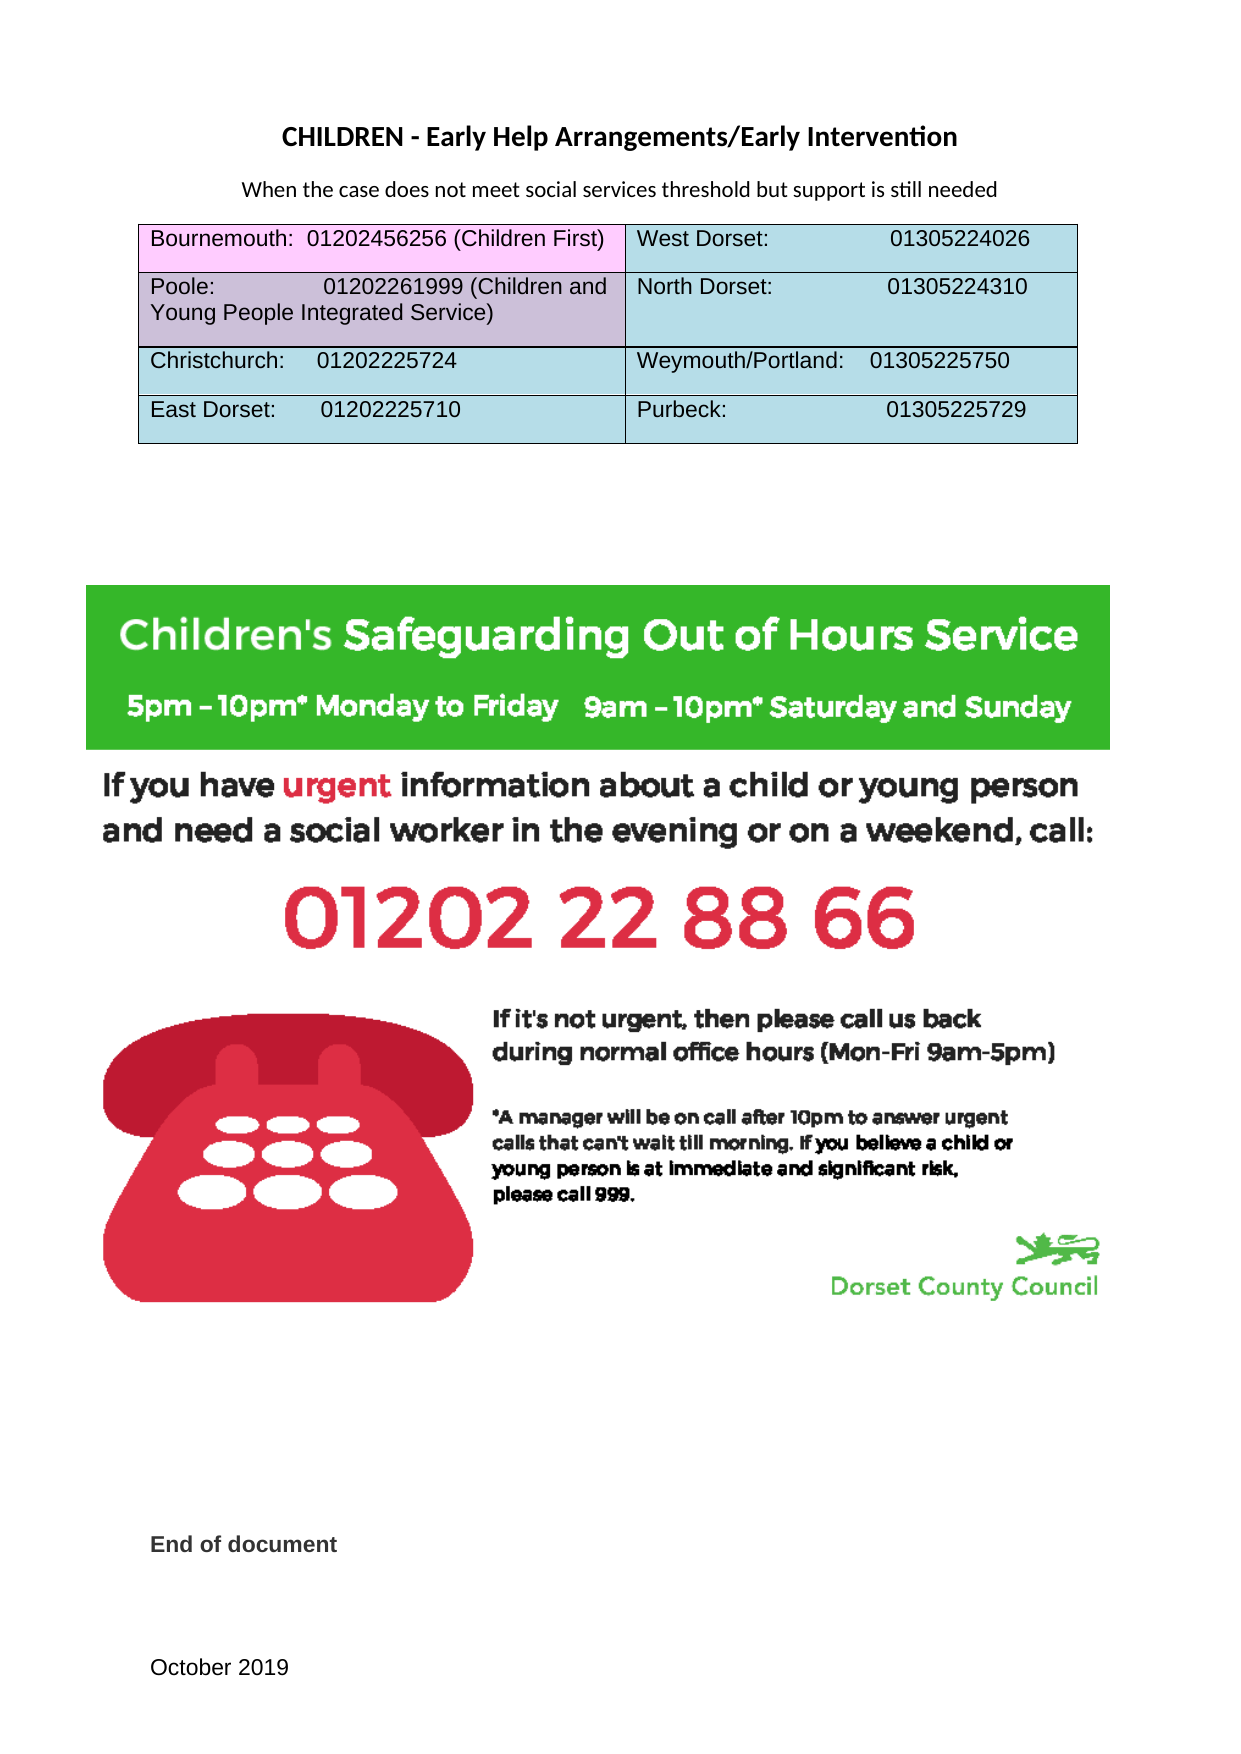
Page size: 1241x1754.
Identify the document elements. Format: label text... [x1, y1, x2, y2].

table_cell East Dorset: 01202225710 [139, 396, 625, 443]
table_cell Weymouth/Portland: 01305225750 [626, 348, 1077, 394]
table_cell Poole: 01202261999 (Children and Young People Integrated Service) [139, 273, 625, 346]
table_cell North Dorset: 01305224310 [626, 273, 1077, 346]
text When the case does not meet social services threshold but support is still needed [150, 175, 1090, 203]
table_header West Dorset: 01305224026 [626, 225, 1077, 272]
picture [85, 585, 1109, 1307]
table_header Bournemouth: 01202456256 (Children First) [139, 225, 625, 272]
text End of document [150, 1531, 1090, 1558]
table_cell Purbeck: 01305225729 [626, 396, 1077, 443]
text CHILDREN - Early Help Arrangements/Early Intervention [150, 118, 1090, 154]
table_cell Christchurch: 01202225724 [139, 348, 625, 394]
